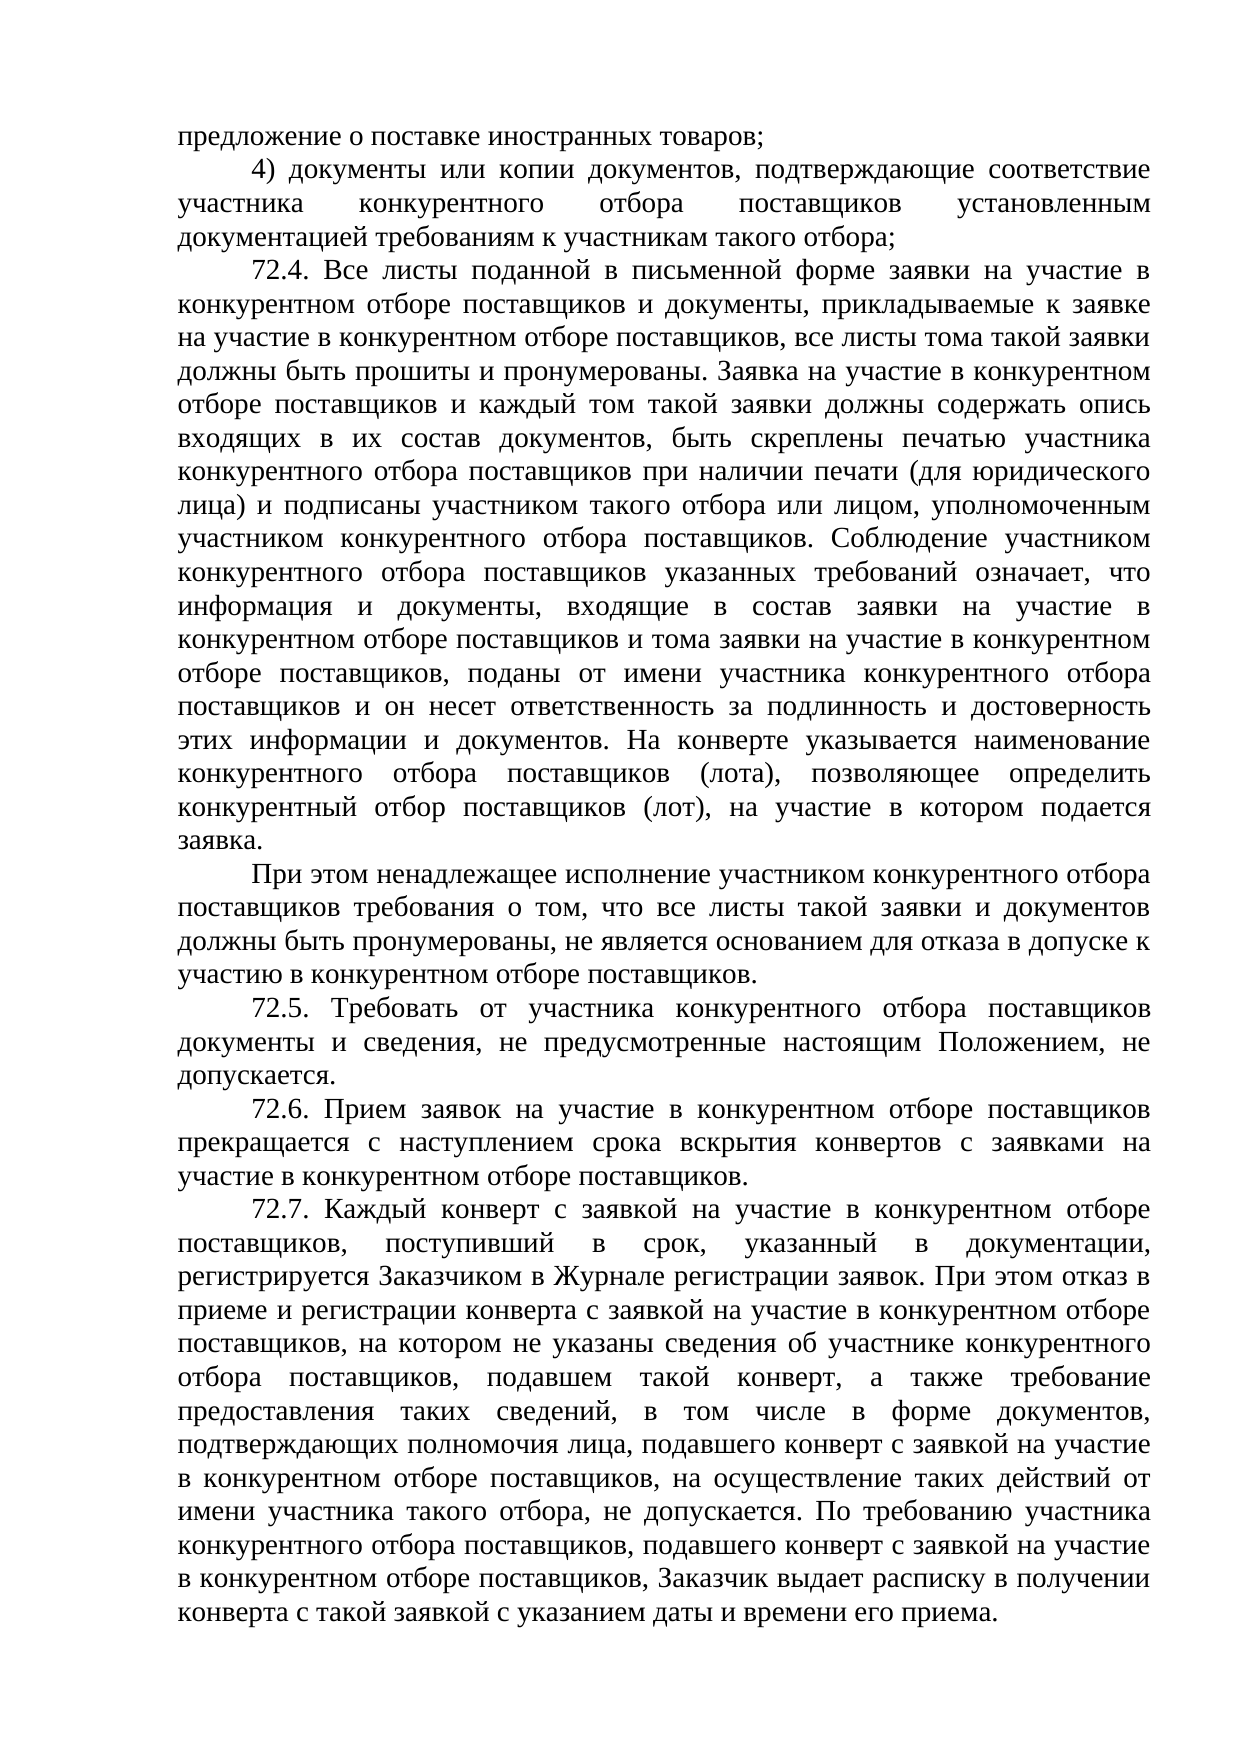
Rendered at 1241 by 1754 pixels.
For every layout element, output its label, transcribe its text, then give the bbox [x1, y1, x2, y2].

text 72.4. Все листы поданной в письменной форме заявки на участие в конкурентном отборе поставщиков и документы, прикладываемые к заявке на участие в конкурентном отборе поставщиков, все листы тома такой заявки должны быть прошиты и пронумерованы. Заявка на участие в конкурентном отборе поставщиков и каждый том такой заявки должны содержать опись входящих в их состав документов, быть скреплены печатью участника конкурентного отбора поставщиков при наличии печати (для юридического лица) и подписаны участником такого отбора или лицом, уполномоченным участником конкурентного отбора поставщиков. Соблюдение участником конкурентного отбора поставщиков указанных требований означает, что информация и документы, входящие в состав заявки на участие в конкурентном отборе поставщиков и тома заявки на участие в конкурентном отборе поставщиков, поданы от имени участника конкурентного отбора поставщиков и он несет ответственность за подлинность и достоверность этих информации и документов. На конверте указывается наименование конкурентного отбора поставщиков (лота), позволяющее определить конкурентный отбор поставщиков (лот), на участие в котором подается заявка. [177, 252, 1152, 856]
text 72.7. Каждый конверт с заявкой на участие в конкурентном отборе поставщиков, поступивший в срок, указанный в документации, регистрируется Заказчиком в Журнале регистрации заявок. При этом отказ в приеме и регистрации конверта с заявкой на участие в конкурентном отборе поставщиков, на котором не указаны сведения об участнике конкурентного отбора поставщиков, подавшем такой конверт, а также требование предоставления таких сведений, в том числе в форме документов, подтверждающих полномочия лица, подавшего конверт с заявкой на участие в конкурентном отборе поставщиков, на осуществление таких действий от имени участника такого отбора, не допускается. По требованию участника конкурентного отбора поставщиков, подавшего конверт с заявкой на участие в конкурентном отборе поставщиков, Заказчик выдает расписку в получении конверта с такой заявкой с указанием даты и времени его приема. [177, 1191, 1152, 1627]
text 4) документы или копии документов, подтверждающие соответствие участника конкурентного отбора поставщиков установленным документацией требованиям к участникам такого отбора; [177, 152, 1152, 252]
text При этом ненадлежащее исполнение участником конкурентного отбора поставщиков требования о том, что все листы такой заявки и документов должны быть пронумерованы, не является основанием для отказа в допуске к участию в конкурентном отборе поставщиков. [177, 856, 1152, 990]
text 72.5. Требовать от участника конкурентного отбора поставщиков документы и сведения, не предусмотренные настоящим Положением, не допускается. [177, 990, 1152, 1091]
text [177, 118, 1152, 152]
text 72.6. Прием заявок на участие в конкурентном отборе поставщиков прекращается с наступлением срока вскрытия конвертов с заявками на участие в конкурентном отборе поставщиков. [177, 1091, 1152, 1191]
